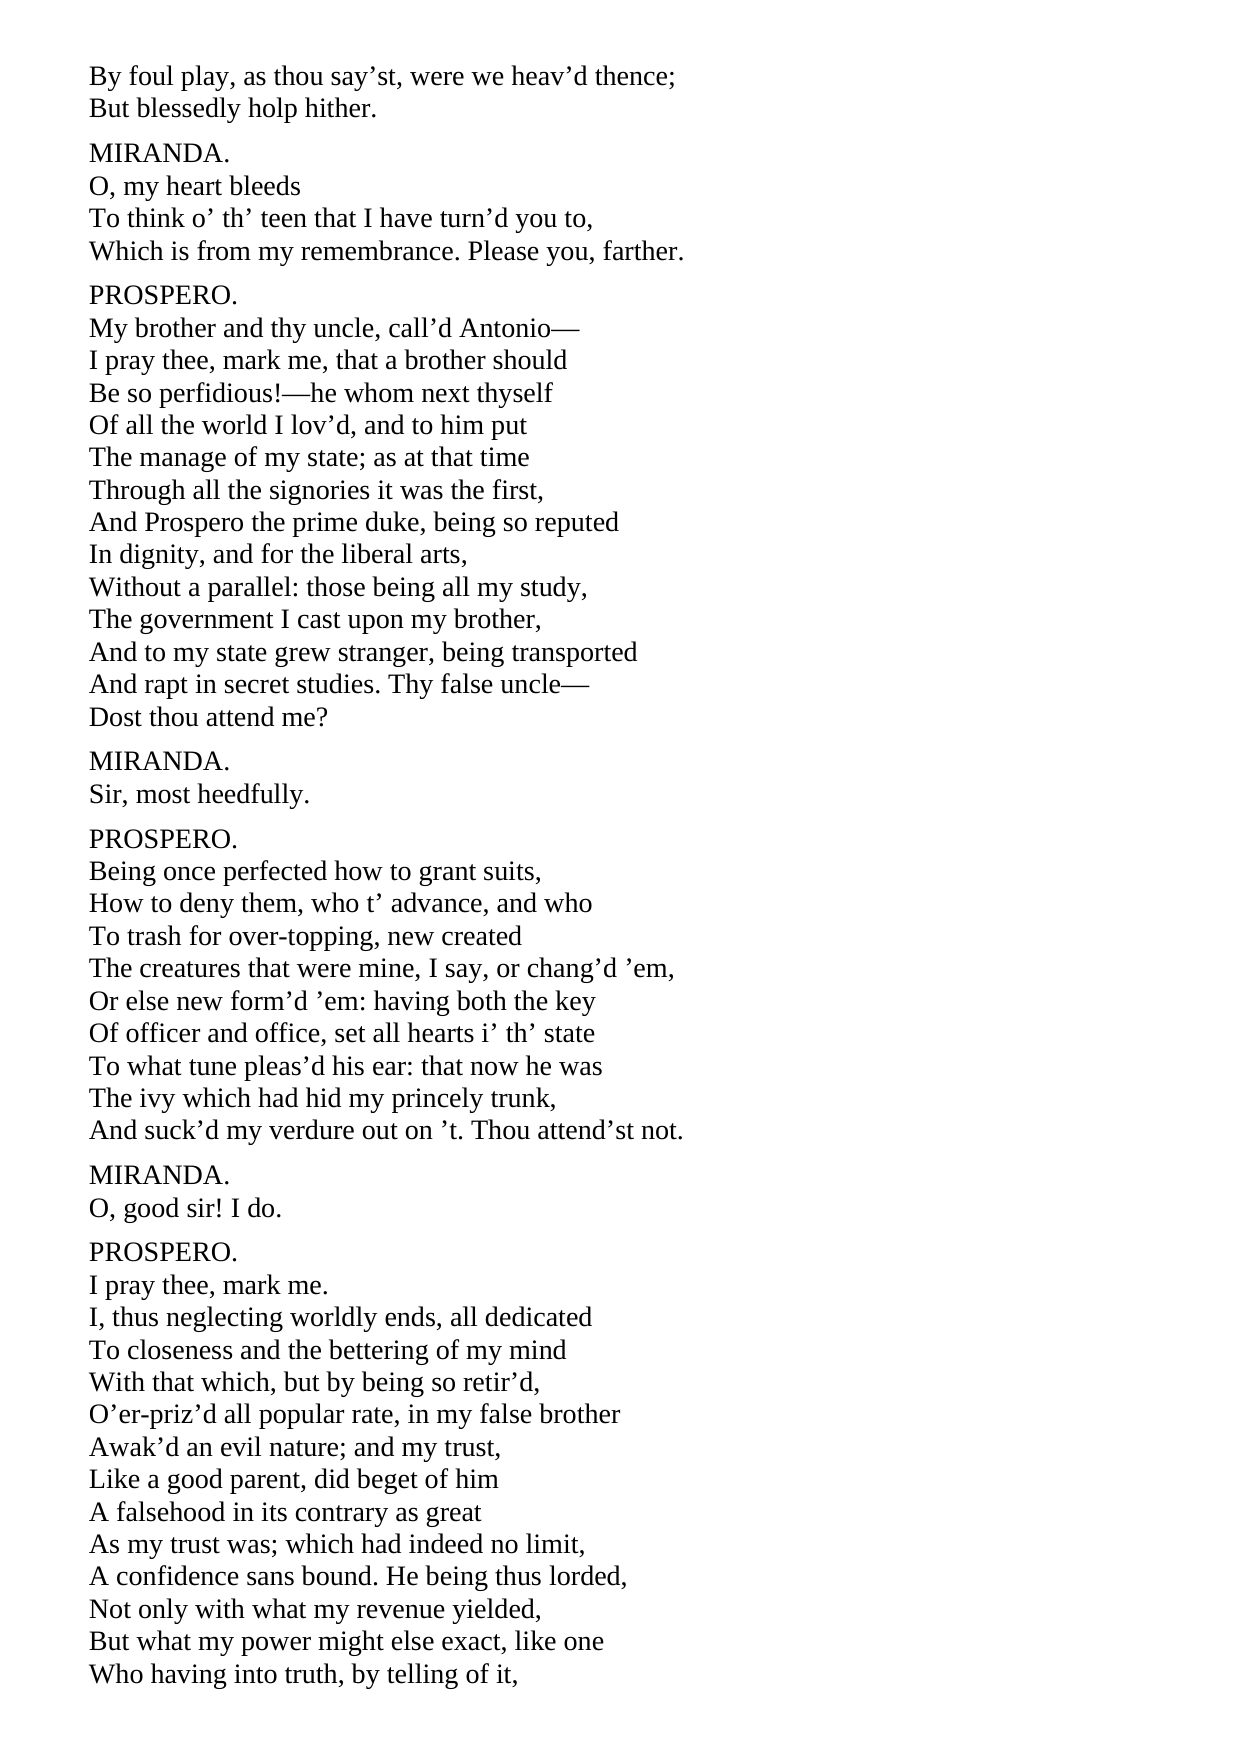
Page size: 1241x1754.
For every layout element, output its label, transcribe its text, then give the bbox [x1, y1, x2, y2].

text MIRANDA. O, good sir! I do. [89, 1158, 1167, 1223]
text PROSPERO. Being once perfected how to grant suits, How to deny them, who t’ advance, and who To trash for over-topping, new created The creatures that were mine, I say, or chang’d ’em, Or else new form’d ’em: having both the key Of officer and office, set all hearts i’ th’ state To what tune pleas’d his ear: that now he was The ivy which had hid my princely trunk, And suck’d my verdure out on ’t. Thou attend’st not. [89, 822, 1167, 1146]
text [89, 1236, 1167, 1689]
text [89, 59, 1167, 124]
text MIRANDA. O, my heart bleeds To think o’ th’ teen that I have turn’d you to, Which is from my remembrance. Please you, farther. [89, 136, 1167, 266]
text PROSPERO. My brother and thy uncle, call’d Antonio— I pray thee, mark me, that a brother should Be so perfidious!—he whom next thyself Of all the world I lov’d, and to him put The manage of my state; as at that time Through all the signories it was the first, And Prospero the prime duke, being so reputed In dignity, and for the liberal arts, Without a parallel: those being all my study, The government I cast upon my brother, And to my state grew stranger, being transported And rapt in secret studies. Thy false uncle— Dost thou attend me? [89, 278, 1167, 732]
text MIRANDA. Sir, most heedfully. [89, 744, 1167, 809]
